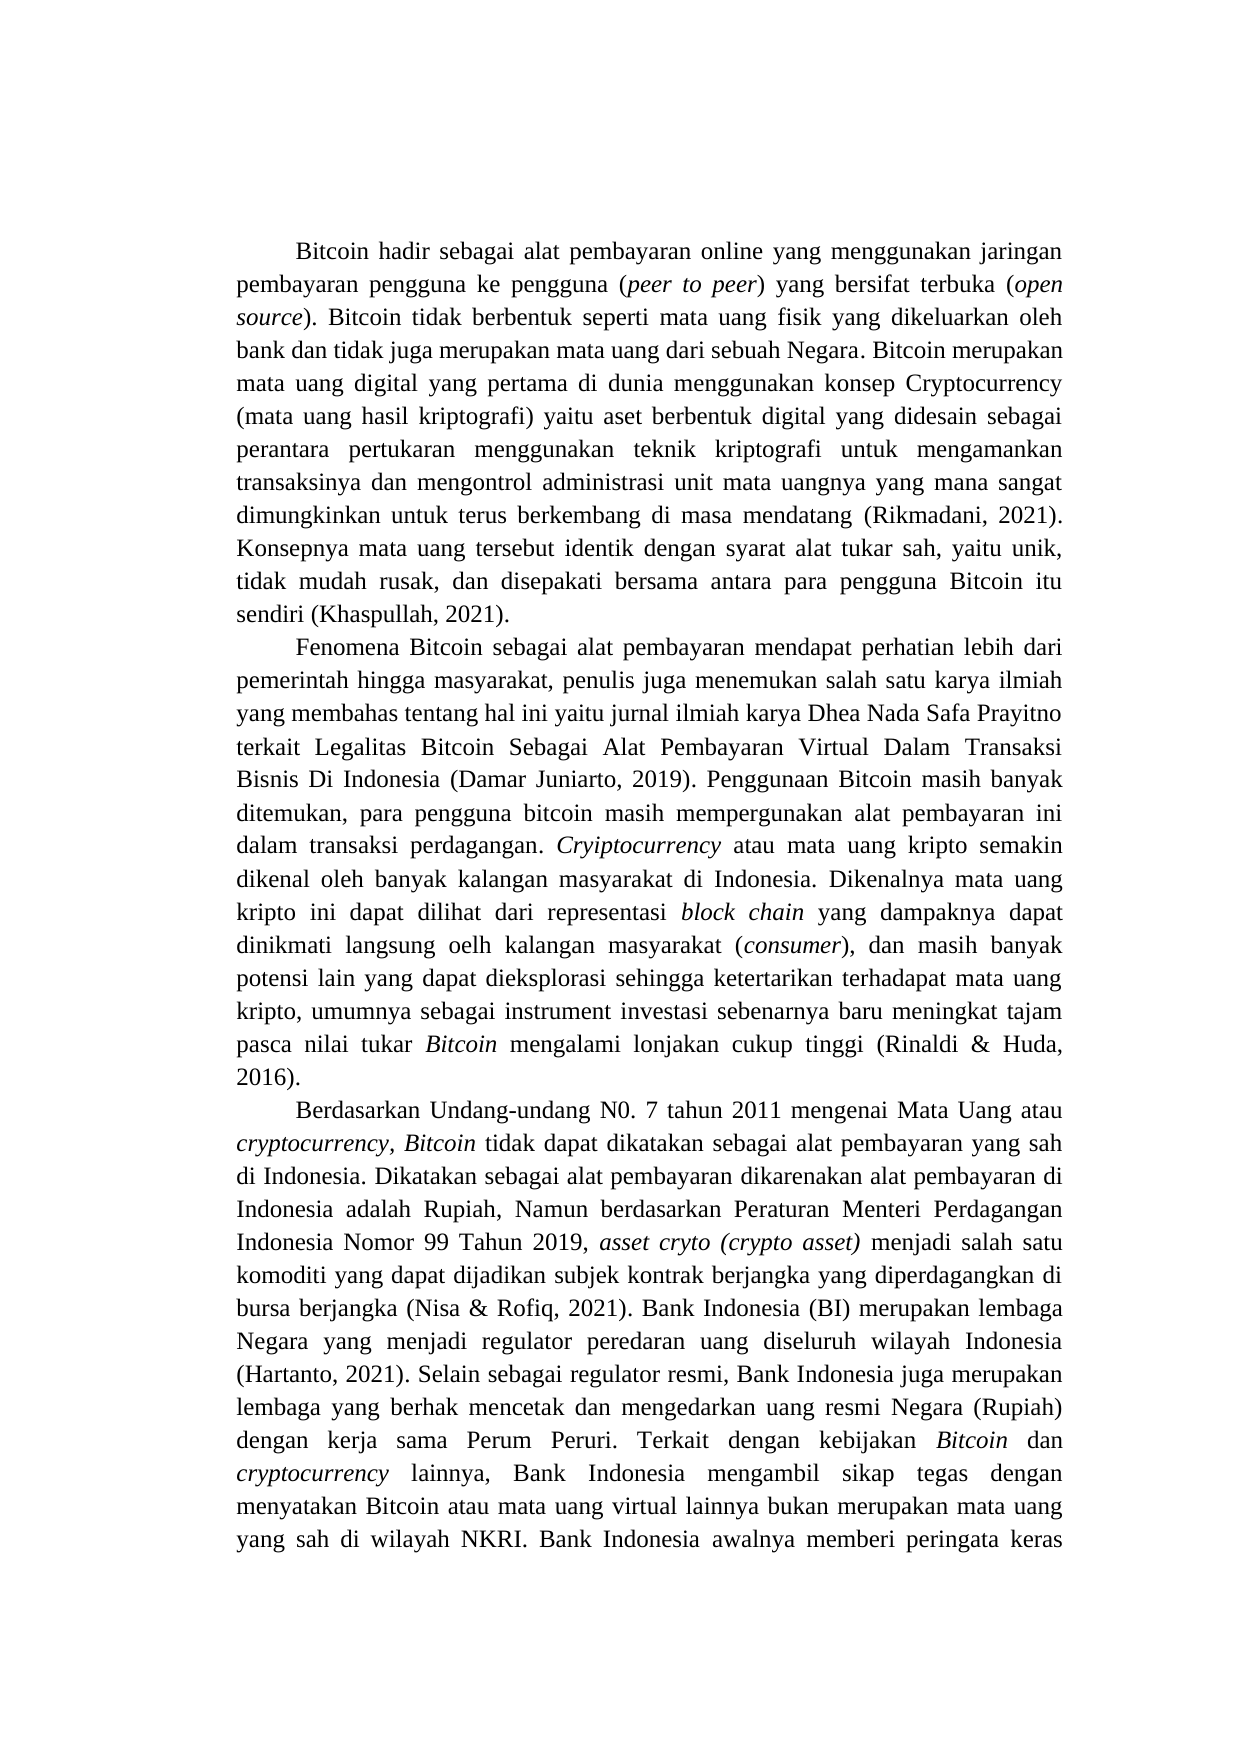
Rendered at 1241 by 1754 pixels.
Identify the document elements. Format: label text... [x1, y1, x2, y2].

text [236, 1095, 1063, 1553]
text Bitcoin hadir sebagai alat pembayaran online yang menggunakan jaringan pembayaran pengguna ke pengguna (peer to peer) yang bersifat terbuka (open source). Bitcoin tidak berbentuk seperti mata uang fisik yang dikeluarkan oleh bank dan tidak juga merupakan mata uang dari sebuah Negara. Bitcoin merupakan mata uang digital yang pertama di dunia menggunakan konsep Cryptocurrency (mata uang hasil kriptografi) yaitu aset berbentuk digital yang didesain sebagai perantara pertukaran menggunakan teknik kriptografi untuk mengamankan transaksinya dan mengontrol administrasi unit mata uangnya yang mana sangat dimungkinkan untuk terus berkembang di masa mendatang (Rikmadani, 2021). Konsepnya mata uang tersebut identik dengan syarat alat tukar sah, yaitu unik, tidak mudah rusak, dan disepakati bersama antara para pengguna Bitcoin itu sendiri (Khaspullah, 2021). [236, 236, 1063, 628]
text Fenomena Bitcoin sebagai alat pembayaran mendapat perhatian lebih dari pemerintah hingga masyarakat, penulis juga menemukan salah satu karya ilmiah yang membahas tentang hal ini yaitu jurnal ilmiah karya Dhea Nada Safa Prayitno terkait Legalitas Bitcoin Sebagai Alat Pembayaran Virtual Dalam Transaksi Bisnis Di Indonesia (Damar Juniarto, 2019). Penggunaan Bitcoin masih banyak ditemukan, para pengguna bitcoin masih mempergunakan alat pembayaran ini dalam transaksi perdagangan. Cryiptocurrency atau mata uang kripto semakin dikenal oleh banyak kalangan masyarakat di Indonesia. Dikenalnya mata uang kripto ini dapat dilihat dari representasi block chain yang dampaknya dapat dinikmati langsung oelh kalangan masyarakat (consumer), dan masih banyak potensi lain yang dapat dieksplorasi sehingga ketertarikan terhadapat mata uang kripto, umumnya sebagai instrument investasi sebenarnya baru meningkat tajam pasca nilai tukar Bitcoin mengalami lonjakan cukup tinggi (Rinaldi & Huda, 2016). [236, 632, 1063, 1091]
